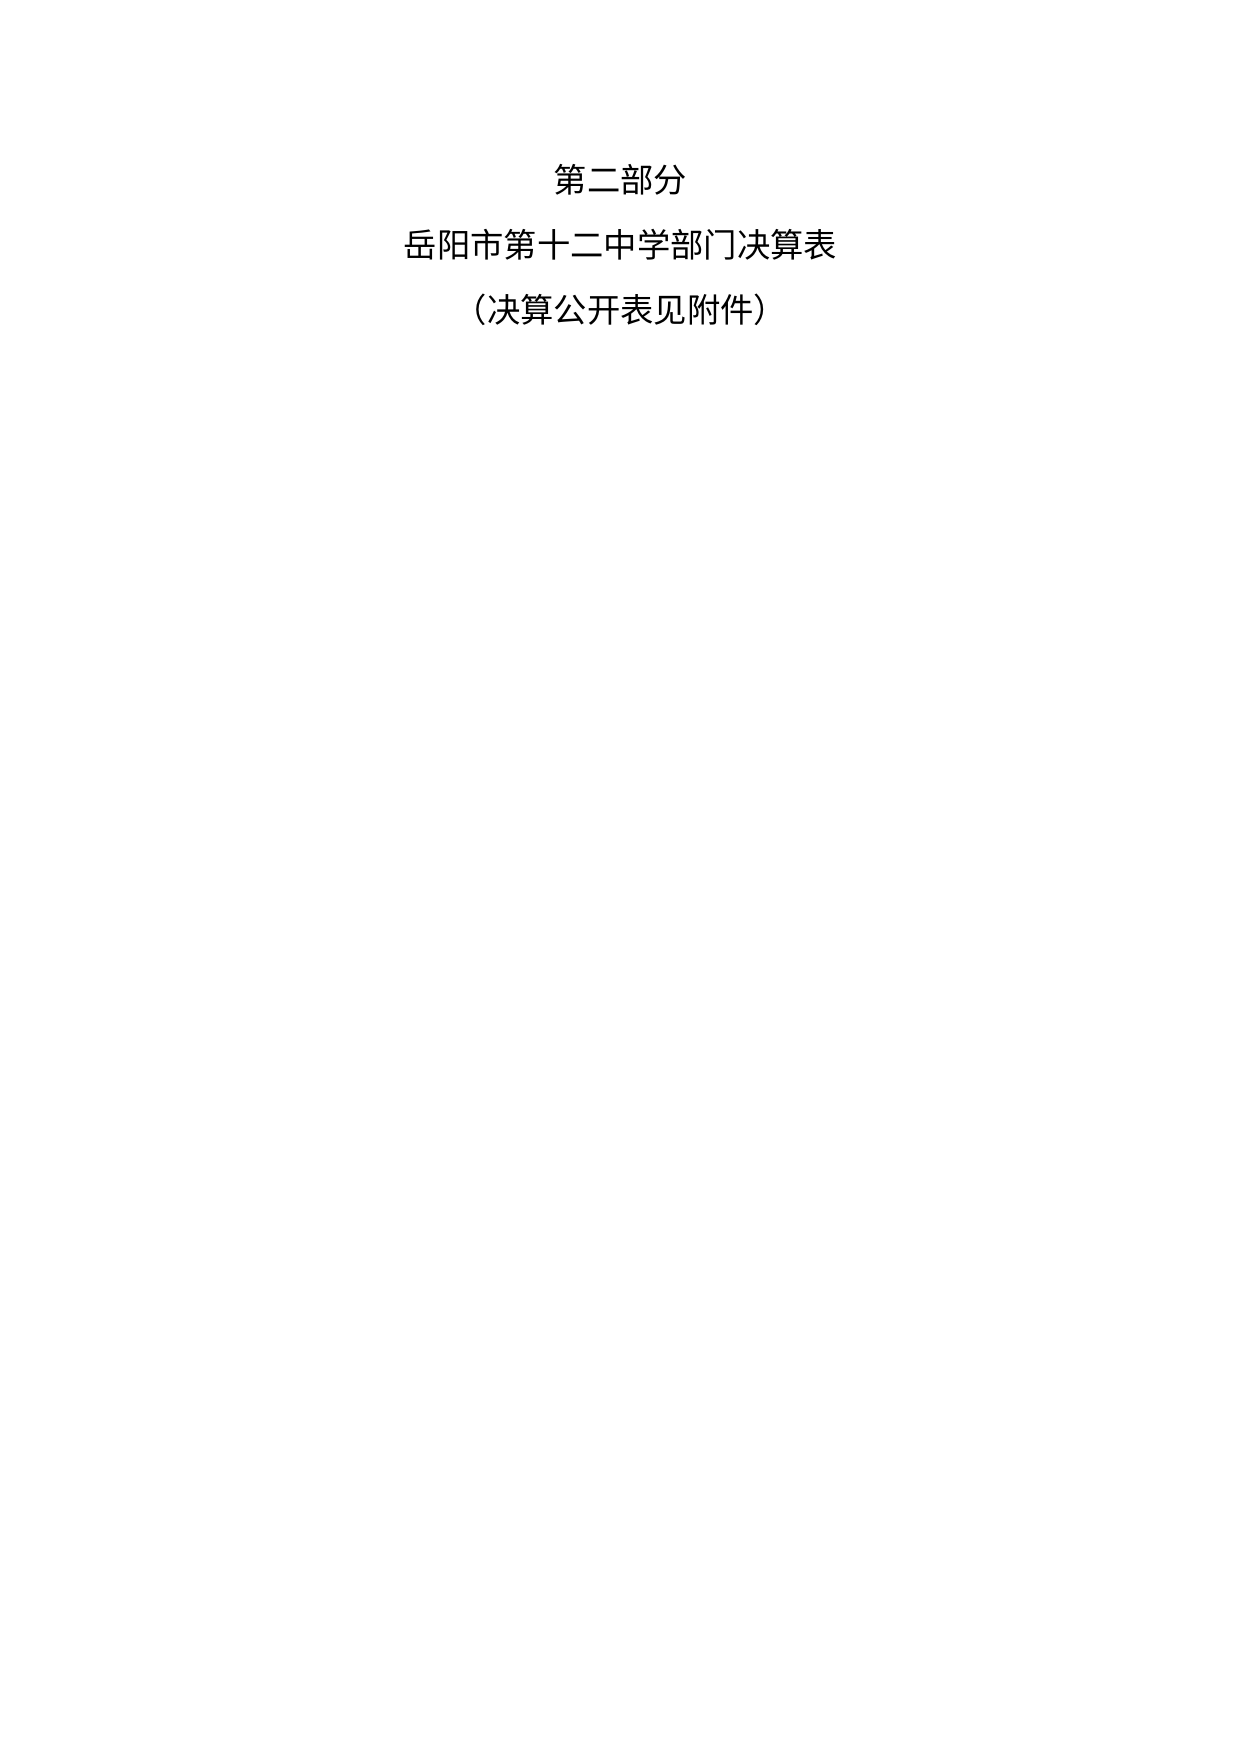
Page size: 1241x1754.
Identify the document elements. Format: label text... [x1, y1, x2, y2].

text 第二部分 [75, 146, 1165, 211]
text （决算公开表见附件） [75, 276, 1165, 341]
text 岳阳市第十二中学部门决算表 [75, 211, 1165, 276]
